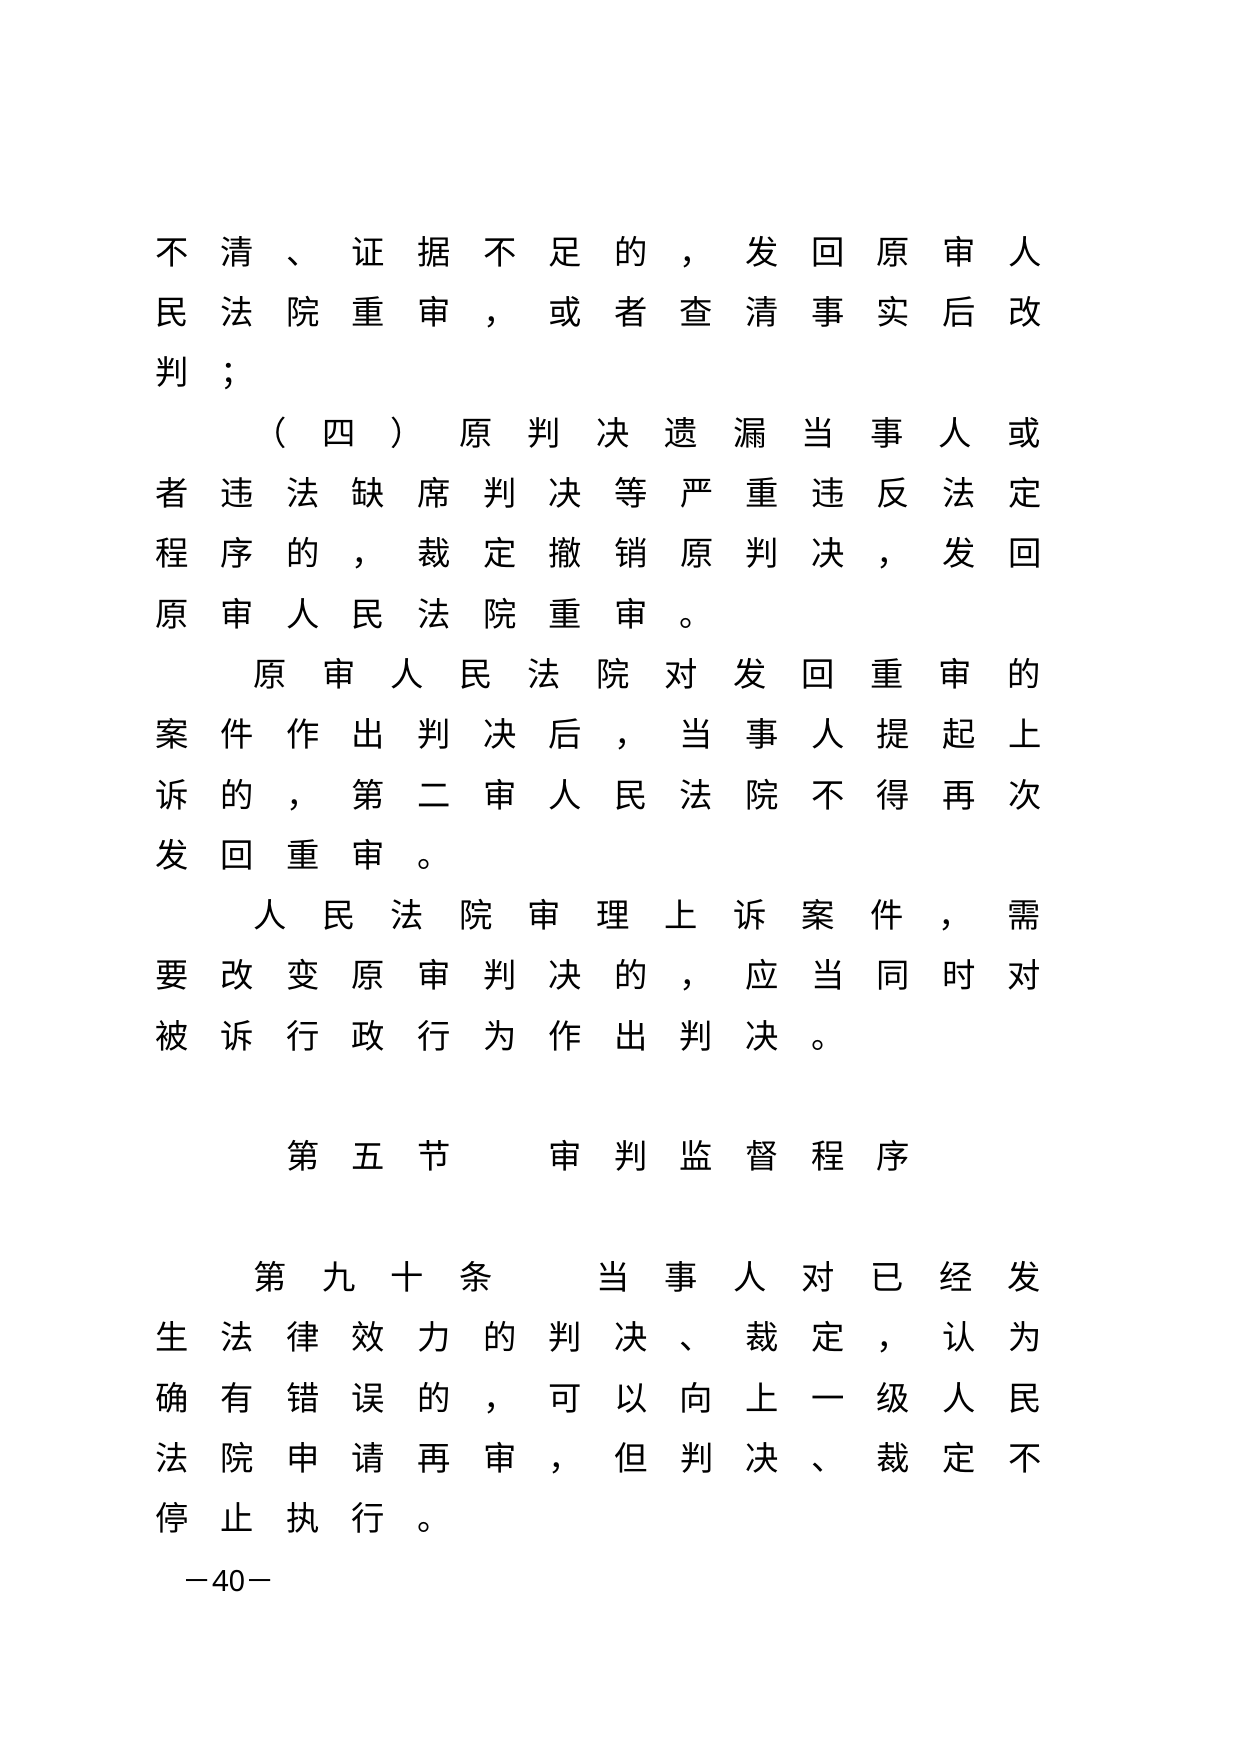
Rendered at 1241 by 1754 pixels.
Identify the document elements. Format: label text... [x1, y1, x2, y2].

text 第九十条 当事人对已经发生法律效力的判决、裁定，认为确有错误的，可以向上一级人民法院申请再审，但判决、裁定不停止执行。 [155, 1245, 1073, 1546]
text 人民法院审理上诉案件，需要改变原审判决的，应当同时对被诉行政行为作出判决。 [155, 883, 1073, 1064]
text 第五节 审判监督程序 [155, 1124, 1073, 1184]
text 原审人民法院对发回重审的案件作出判决后，当事人提起上诉的，第二审人民法院不得再次发回重审。 [155, 642, 1073, 883]
text （四）原判决遗漏当事人或者违法缺席判决等严重违反法定程序的，裁定撤销原判决，发回原审人民法院重审。 [155, 400, 1073, 642]
text （三）原判决认定基本事实不清、证据不足的，发回原审人民法院重审，或者查清事实后改判； [155, 219, 1073, 400]
